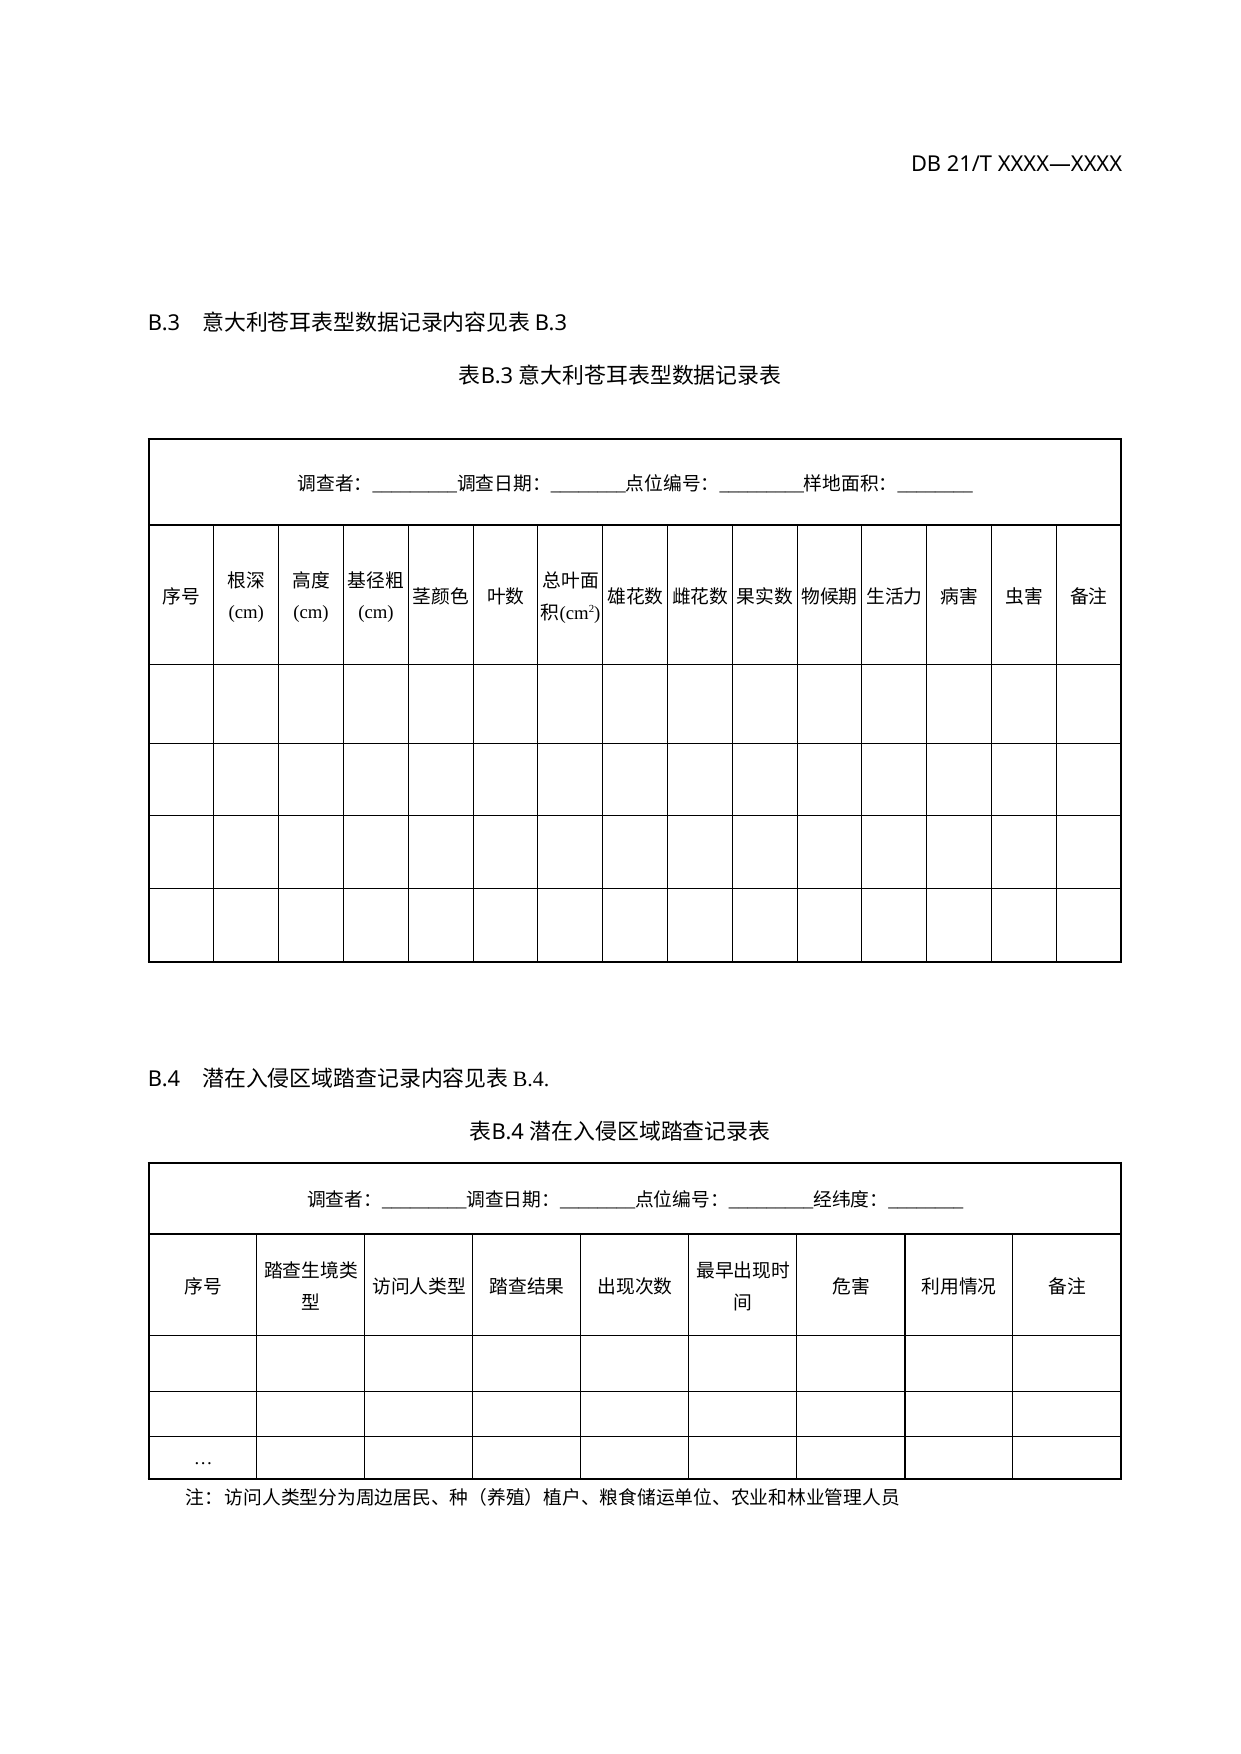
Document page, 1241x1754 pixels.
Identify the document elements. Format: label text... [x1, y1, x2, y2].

table_cell [927, 889, 991, 961]
table_header 调查者：_________调查日期：________点位编号：_________样地面积：________ [150, 440, 1120, 524]
table_cell [668, 889, 732, 961]
table_cell [1013, 1392, 1120, 1436]
table_cell [862, 816, 926, 888]
table_cell 最早出现时间 [689, 1235, 796, 1335]
text 潜在入侵区域踏查记录表 [148, 1114, 1122, 1146]
table_cell [862, 665, 926, 742]
table_cell 生活力 [862, 526, 926, 664]
table_cell [279, 744, 343, 815]
table_cell [992, 889, 1056, 961]
table_cell 序号 [150, 526, 213, 664]
table_cell 踏查结果 [473, 1235, 580, 1335]
text 意大利苍耳表型数据记录表 [148, 358, 1122, 389]
table_cell [927, 665, 991, 742]
table_cell 高度(cm) [279, 526, 343, 664]
table_cell [344, 889, 408, 961]
table_cell [214, 816, 278, 888]
table_cell [279, 889, 343, 961]
table_cell [992, 744, 1056, 815]
table_cell [409, 665, 473, 742]
table_cell [473, 1437, 580, 1478]
table_cell [798, 744, 861, 815]
table_cell [668, 744, 732, 815]
text 意大利苍耳表型数据记录内容见表B.3 [148, 304, 1122, 337]
table_cell [409, 889, 473, 961]
table_cell [473, 1336, 580, 1391]
table_cell [862, 744, 926, 815]
table_cell [733, 665, 797, 742]
table_cell 访问人类型 [365, 1235, 472, 1335]
table_cell 利用情况 [906, 1235, 1012, 1335]
table_cell [733, 816, 797, 888]
table_cell [1013, 1437, 1120, 1478]
table_cell [257, 1437, 364, 1478]
table_cell 根深(cm) [214, 526, 278, 664]
table_cell [992, 665, 1056, 742]
table_cell [214, 665, 278, 742]
table_cell [409, 744, 473, 815]
table_cell [1013, 1336, 1120, 1391]
table_cell [1057, 744, 1120, 815]
table_cell [797, 1437, 904, 1478]
table_cell [344, 816, 408, 888]
table_cell [150, 665, 213, 742]
table_header 调查者：_________调查日期：________点位编号：_________经纬度：________ [150, 1164, 1120, 1233]
table_cell [797, 1392, 904, 1436]
table_cell [668, 816, 732, 888]
table_cell [279, 665, 343, 742]
table_cell [798, 665, 861, 742]
table_cell [906, 1437, 1012, 1478]
table_cell [538, 816, 602, 888]
table_cell [603, 816, 667, 888]
table_cell 危害 [797, 1235, 904, 1335]
text 访问人类型分为周边居民、种（养殖）植户、粮食储运单位、农业和林业管理人员 [186, 1480, 1122, 1513]
table_cell [733, 889, 797, 961]
table_cell [257, 1392, 364, 1436]
table_cell [474, 665, 537, 742]
table_cell [992, 816, 1056, 888]
table_cell [150, 816, 213, 888]
table_cell [668, 665, 732, 742]
table_cell [538, 889, 602, 961]
table_cell 备注 [1013, 1235, 1120, 1335]
table_cell [689, 1392, 796, 1436]
table_cell … [150, 1437, 256, 1478]
table_cell 序号 [150, 1235, 256, 1335]
table_cell [927, 744, 991, 815]
text 潜在入侵区域踏查记录内容见表B.4. [148, 1060, 1122, 1093]
table_cell [214, 744, 278, 815]
table_cell [365, 1336, 472, 1391]
table_cell [150, 1392, 256, 1436]
table_cell [1057, 889, 1120, 961]
table_cell 果实数 [733, 526, 797, 664]
table_cell [409, 816, 473, 888]
table_cell [862, 889, 926, 961]
table_cell 虫害 [992, 526, 1056, 664]
table_cell 出现次数 [581, 1235, 688, 1335]
table_cell [344, 665, 408, 742]
table_cell [1057, 816, 1120, 888]
table_cell [581, 1437, 688, 1478]
table_cell 雄花数 [603, 526, 667, 664]
table_cell [603, 665, 667, 742]
table_cell [257, 1336, 364, 1391]
table_cell 茎颜色 [409, 526, 473, 664]
table_cell [150, 744, 213, 815]
table_cell [214, 889, 278, 961]
table_cell [689, 1336, 796, 1391]
table_cell [150, 889, 213, 961]
table_cell [581, 1392, 688, 1436]
table_cell [798, 816, 861, 888]
table_cell [365, 1437, 472, 1478]
table_cell [1057, 665, 1120, 742]
table_cell [474, 889, 537, 961]
table_cell [603, 889, 667, 961]
table_cell [365, 1392, 472, 1436]
table_cell 物候期 [798, 526, 861, 664]
table_cell [538, 665, 602, 742]
table_cell 备注 [1057, 526, 1120, 664]
table_cell [906, 1336, 1012, 1391]
table_cell [733, 744, 797, 815]
table_cell [474, 816, 537, 888]
table_cell [538, 744, 602, 815]
table_cell [927, 816, 991, 888]
table_cell [797, 1336, 904, 1391]
table_cell [798, 889, 861, 961]
table_cell 雌花数 [668, 526, 732, 664]
table_cell 基径粗(cm) [344, 526, 408, 664]
table_cell [279, 816, 343, 888]
table_cell [906, 1392, 1012, 1436]
table_cell [689, 1437, 796, 1478]
table_cell [474, 744, 537, 815]
table_cell 踏查生境类型 [257, 1235, 364, 1335]
table_cell [344, 744, 408, 815]
table_cell [603, 744, 667, 815]
table_cell [473, 1392, 580, 1436]
table_cell 叶数 [474, 526, 537, 664]
table_cell [581, 1336, 688, 1391]
table_cell 病害 [927, 526, 991, 664]
table_cell 总叶面积(cm2) [538, 526, 602, 664]
table_cell [150, 1336, 256, 1391]
